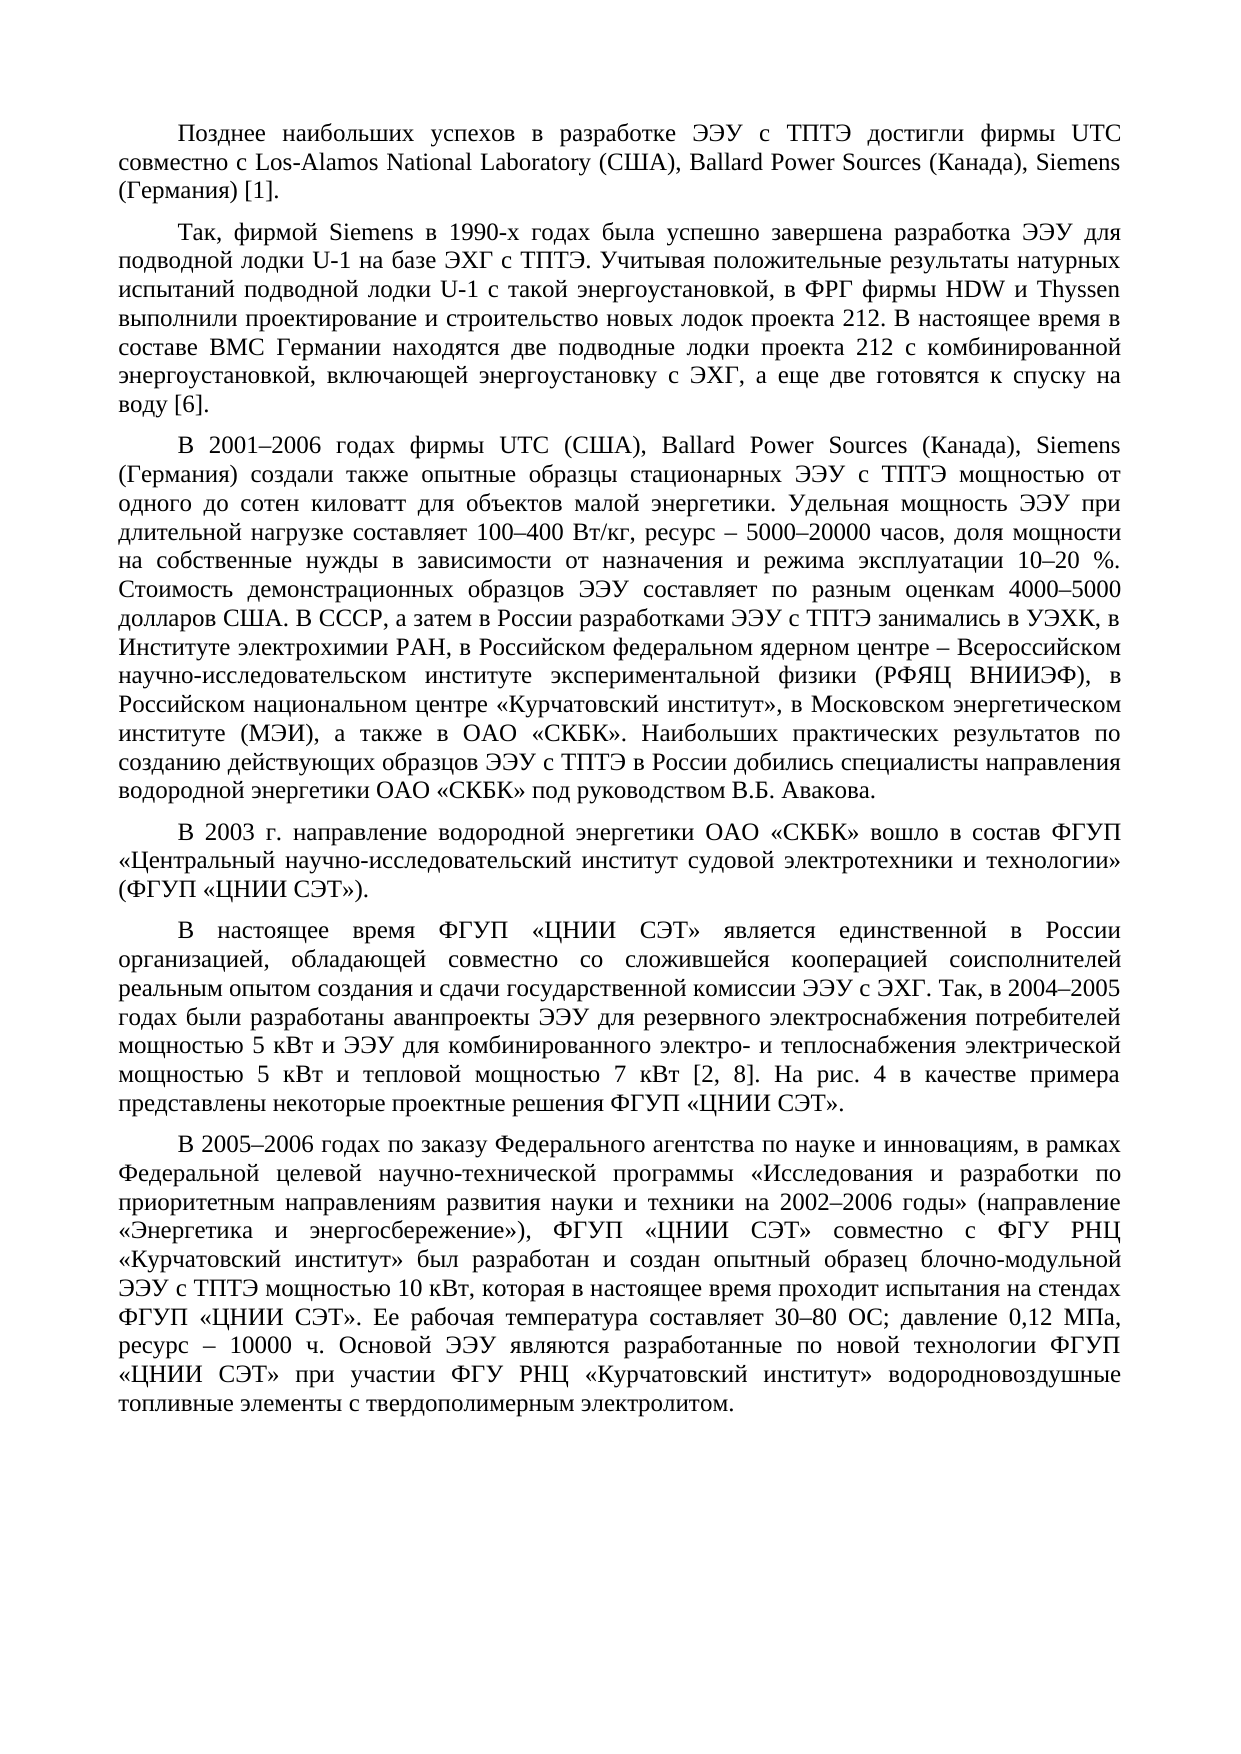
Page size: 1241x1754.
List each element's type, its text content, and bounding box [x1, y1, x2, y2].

text В настоящее время ФГУП «ЦНИИ СЭТ» является единственной в России организацией, обладающей совместно со сложившейся кооперацией соисполнителей реальным опытом создания и сдачи государственной комиссии ЭЭУ с ЭХГ. Так, в 2004–2005 годах были разработаны аванпроекты ЭЭУ для резервного электроснабжения потребителей мощностью 5 кВт и ЭЭУ для комбинированного электро- и теплоснабжения электрической мощностью 5 кВт и тепловой мощностью 7 кВт [2, 8]. На рис. 4 в качестве примера представлены некоторые проектные решения ФГУП «ЦНИИ СЭТ». [118, 916, 1122, 1117]
text В 2001–2006 годах фирмы UTC (США), Вallard Power Sources (Канада), Siemens (Германия) создали также опытные образцы стационарных ЭЭУ с ТПТЭ мощностью от одного до сотен киловатт для объектов малой энергетики. Удельная мощность ЭЭУ при длительной нагрузке составляет 100–400 Вт/кг, ресурс – 5000–20000 часов, доля мощности на собственные нужды в зависимости от назначения и режима эксплуатации 10–20 %. Стоимость демонстрационных образцов ЭЭУ составляет по разным оценкам 4000–5000 долларов США. В СССР, а затем в России разработками ЭЭУ с ТПТЭ занимались в УЭХК, в Институте электрохимии РАН, в Российском федеральном ядерном центре – Всероссийском научно-исследовательском институте экспериментальной физики (РФЯЦ ВНИИЭФ), в Российском национальном центре «Курчатовский институт», в Московском энергетическом институте (МЭИ), а также в ОАО «СКБК». Наибольших практических результатов по созданию действующих образцов ЭЭУ с ТПТЭ в России добились специалисты направления водородной энергетики ОАО «СКБК» под руководством В.Б. Авакова. [118, 431, 1122, 804]
text В 2003 г. направление водородной энергетики ОАО «СКБК» вошло в состав ФГУП «Центральный научно-исследовательский институт судовой электротехники и технологии» (ФГУП «ЦНИИ СЭТ»). [118, 817, 1122, 903]
text В 2005–2006 годах по заказу Федерального агентства по науке и инновациям, в рамках Федеральной целевой научно-технической программы «Исследования и разработки по приоритетным направлениям развития науки и техники на 2002–2006 годы» (направление «Энергетика и энергосбережение»), ФГУП «ЦНИИ СЭТ» совместно с ФГУ РНЦ «Курчатовский институт» был разработан и создан опытный образец блочно-модульной ЭЭУ с ТПТЭ мощностью 10 кВт, которая в настоящее время проходит испытания на стендах ФГУП «ЦНИИ СЭТ». Ее рабочая температура составляет 30–80 ОС; давление 0,12 МПа, ресурс – 10000 ч. Основой ЭЭУ являются разработанные по новой технологии ФГУП «ЦНИИ СЭТ» при участии ФГУ РНЦ «Курчатовский институт» водородновоздушные топливные элементы с твердополимерным электролитом. [118, 1129, 1122, 1417]
text Так, фирмой Siemens в 1990-х годах была успешно завершена разработка ЭЭУ для подводной лодки U-1 на базе ЭХГ с ТПТЭ. Учитывая положительные результаты натурных испытаний подводной лодки U-1 с такой энергоустановкой, в ФРГ фирмы HDW и Thyssen выполнили проектирование и строительство новых лодок проекта 212. В настоящее время в составе ВМС Германии находятся две подводные лодки проекта 212 с комбинированной энергоустановкой, включающей энергоустановку с ЭХГ, а еще две готовятся к спуску на воду [6]. [118, 217, 1122, 418]
text Позднее наибольших успехов в разработке ЭЭУ с ТПТЭ достигли фирмы UTC совместно с Los-Alamos National Laboratory (США), Вallard Power Sources (Канада), Siemens (Германия) [1]. [118, 118, 1122, 204]
